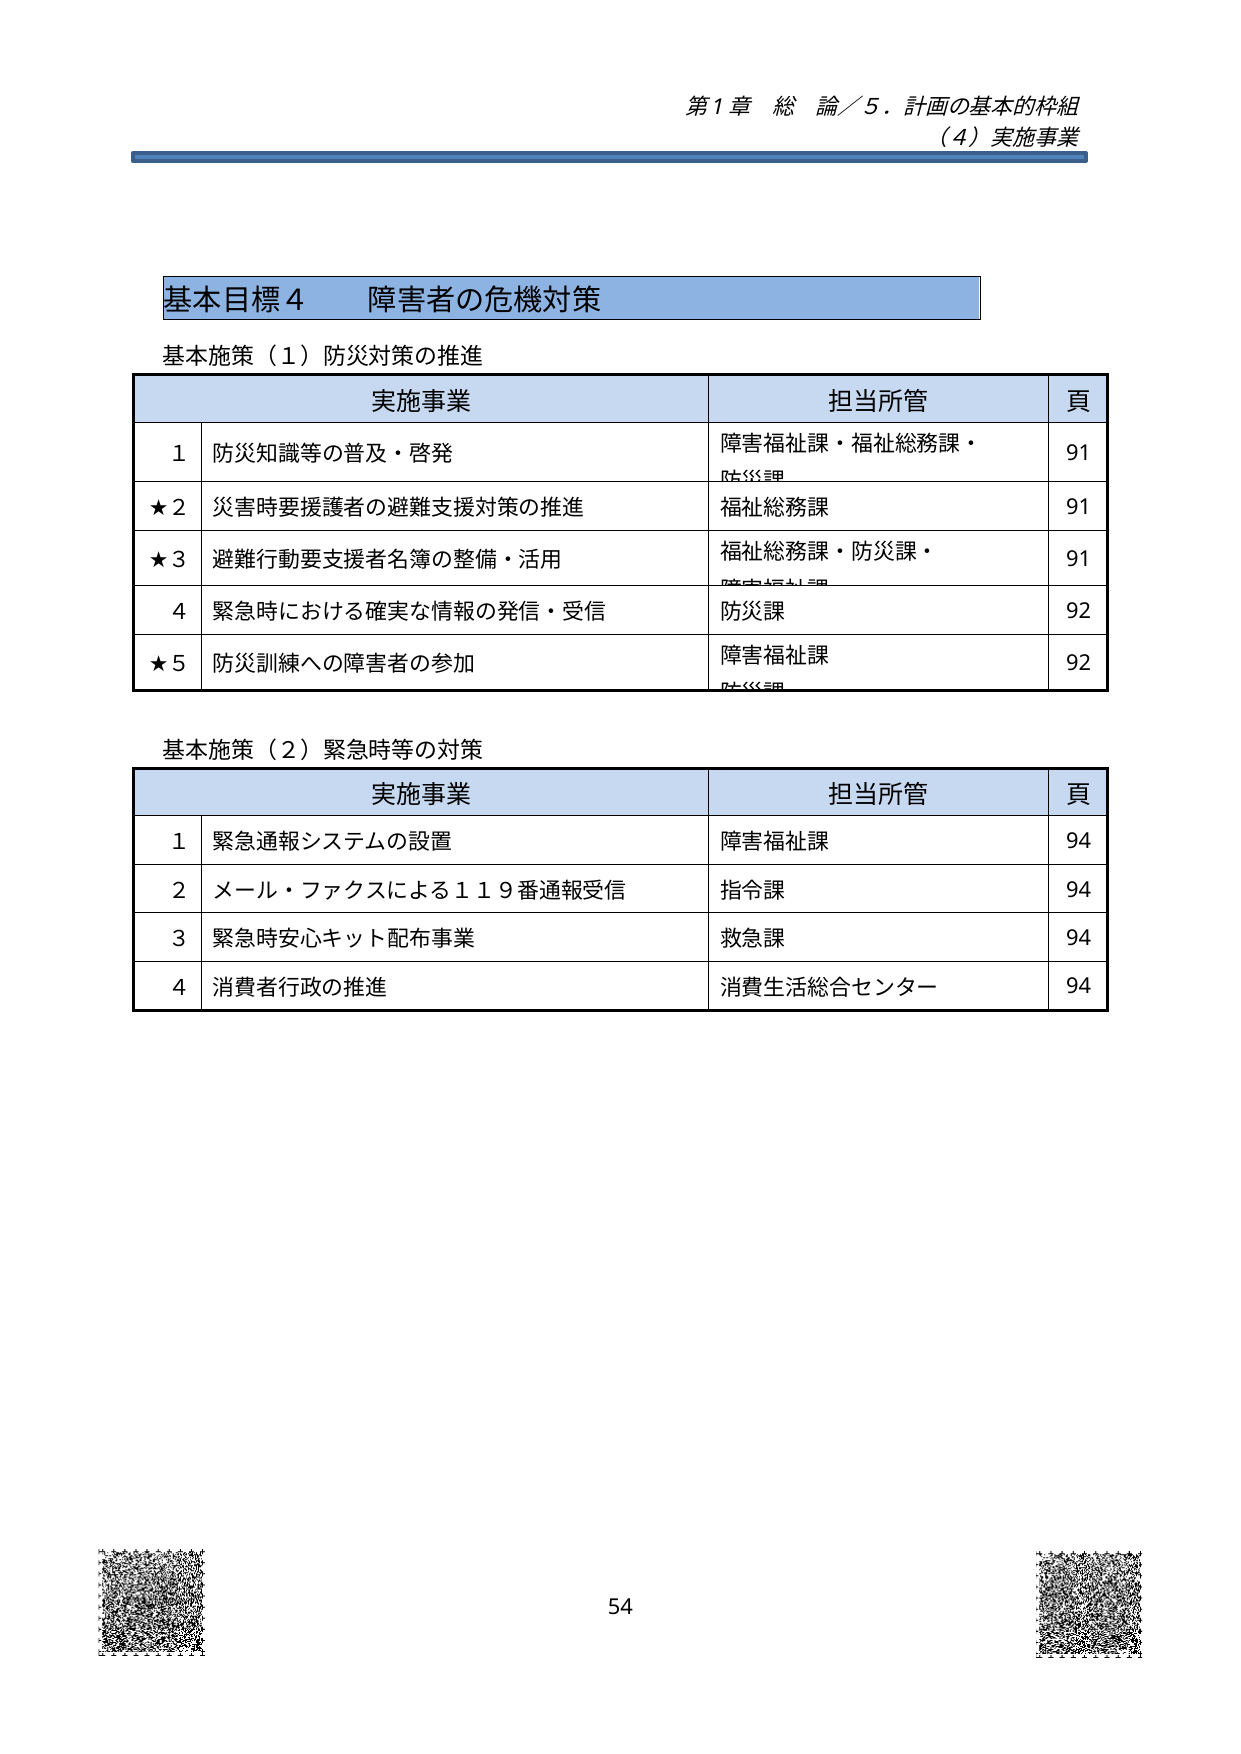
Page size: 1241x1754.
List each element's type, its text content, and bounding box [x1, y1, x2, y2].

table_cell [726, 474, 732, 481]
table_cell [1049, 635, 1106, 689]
text 基本施策（２）緊急時等の対策 [162, 729, 1078, 767]
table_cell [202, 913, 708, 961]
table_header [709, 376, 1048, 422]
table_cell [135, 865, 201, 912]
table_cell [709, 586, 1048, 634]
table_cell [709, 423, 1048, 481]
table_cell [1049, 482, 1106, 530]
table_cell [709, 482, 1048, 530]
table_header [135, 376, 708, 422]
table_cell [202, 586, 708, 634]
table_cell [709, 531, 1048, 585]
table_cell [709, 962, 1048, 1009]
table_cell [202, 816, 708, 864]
text 基本施策（１）防災対策の推進 [162, 336, 1078, 373]
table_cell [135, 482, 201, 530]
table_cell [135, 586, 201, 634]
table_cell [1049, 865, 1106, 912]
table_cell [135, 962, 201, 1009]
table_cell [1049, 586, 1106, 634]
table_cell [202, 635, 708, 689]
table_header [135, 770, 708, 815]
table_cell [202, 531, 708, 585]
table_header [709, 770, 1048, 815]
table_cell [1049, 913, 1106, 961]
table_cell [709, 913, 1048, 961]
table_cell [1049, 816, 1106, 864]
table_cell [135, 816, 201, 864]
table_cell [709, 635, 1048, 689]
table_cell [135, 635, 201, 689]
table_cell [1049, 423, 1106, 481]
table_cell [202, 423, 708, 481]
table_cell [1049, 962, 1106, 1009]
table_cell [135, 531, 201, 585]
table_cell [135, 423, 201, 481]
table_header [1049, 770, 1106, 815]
text 基本目標４ 障害者の危機対策 [162, 261, 1078, 336]
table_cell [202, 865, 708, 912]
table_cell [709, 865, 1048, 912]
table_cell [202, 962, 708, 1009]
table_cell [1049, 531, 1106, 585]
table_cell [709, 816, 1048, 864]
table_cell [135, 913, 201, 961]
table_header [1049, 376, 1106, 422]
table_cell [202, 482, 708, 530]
